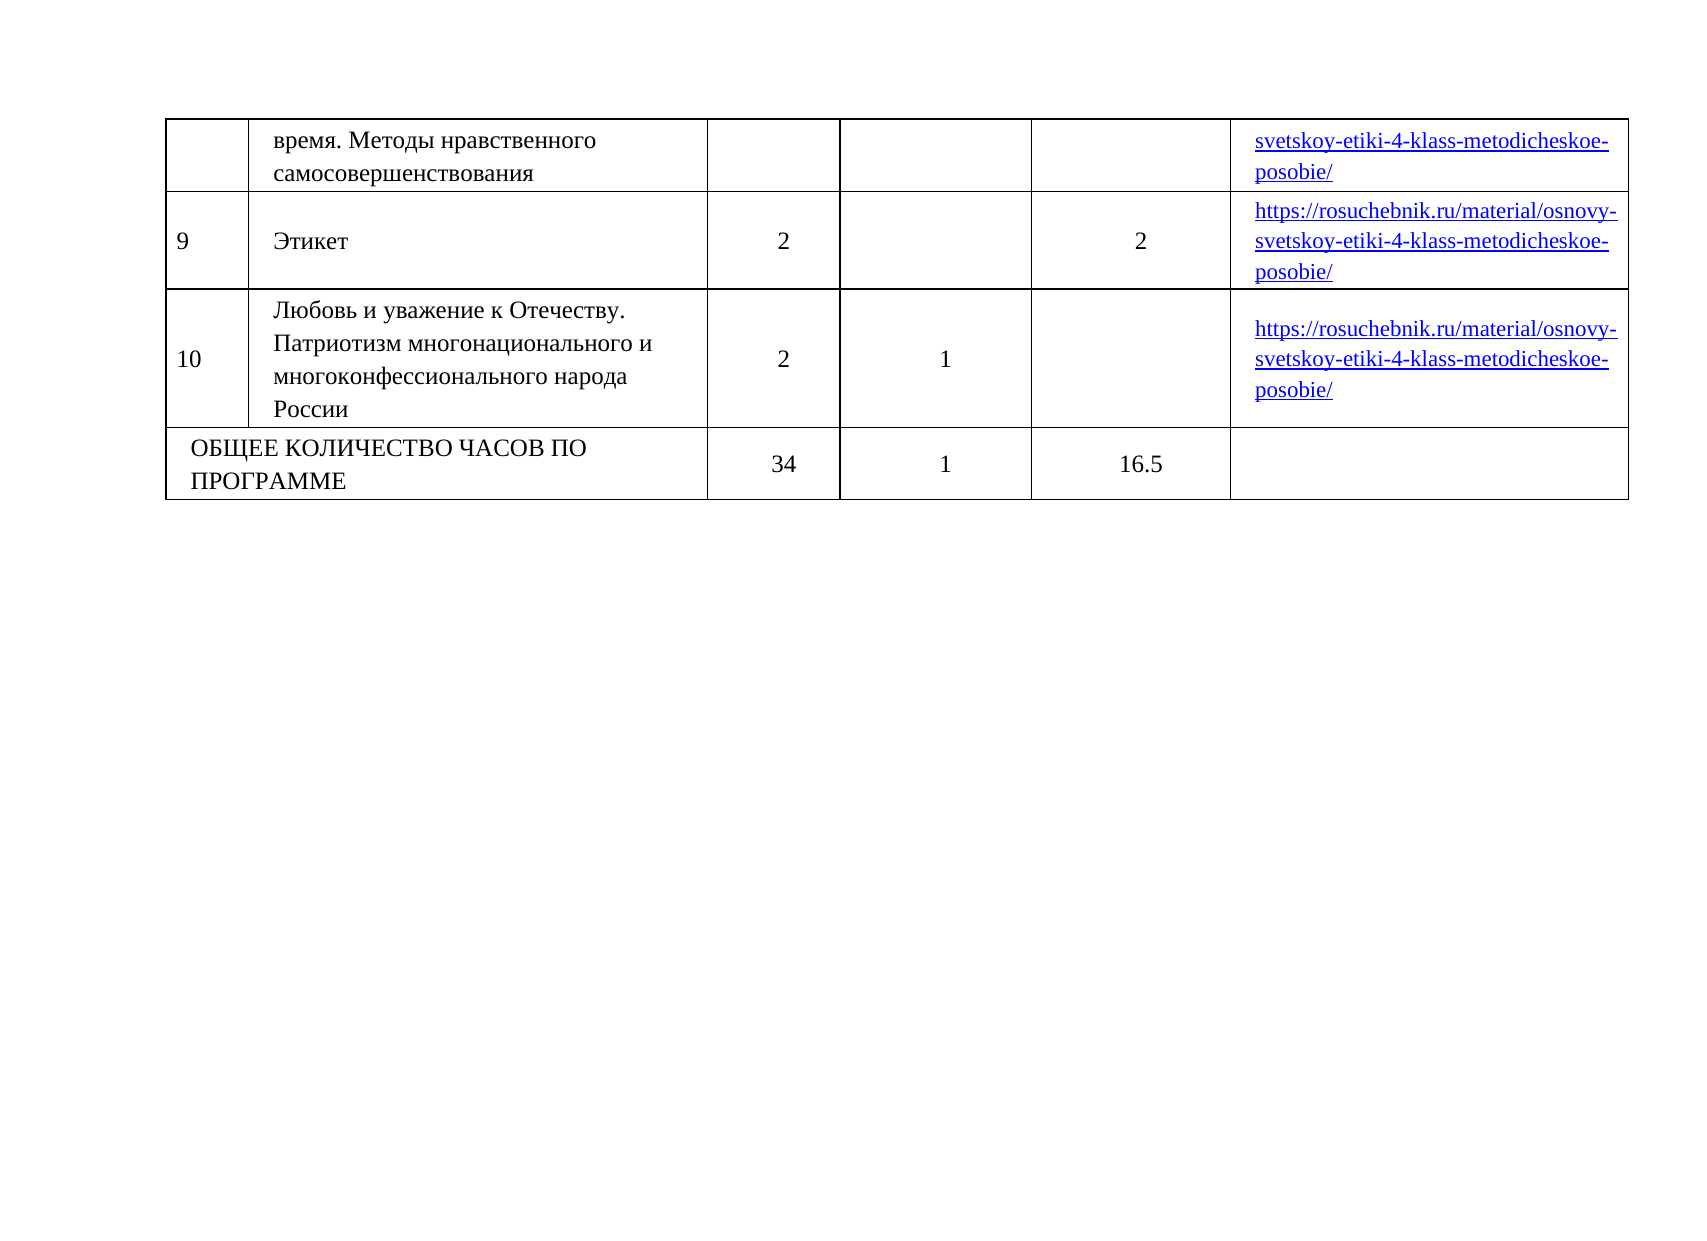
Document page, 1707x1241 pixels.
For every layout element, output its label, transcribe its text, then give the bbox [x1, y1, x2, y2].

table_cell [249, 120, 707, 191]
table_cell 6 [708, 120, 839, 191]
table_cell 2 [708, 192, 839, 288]
table_cell [1032, 290, 1230, 426]
table_cell 1 [841, 290, 1031, 426]
table_cell Любовь и уважение к Отечеству. Патриотизм многонационального и многоконфессионального народа России [249, 290, 707, 426]
table_cell 10 [167, 290, 248, 426]
table_cell Этикет [249, 192, 707, 288]
table_cell 8 [167, 120, 248, 191]
table_cell [1231, 428, 1628, 499]
table_cell 34 [708, 428, 839, 499]
table_cell [841, 192, 1031, 288]
table_cell 16.5 [1032, 428, 1230, 499]
table_cell 2 [1032, 192, 1230, 288]
table_cell https://rosuchebnik.ru/material/osnovy-svetskoy-etiki-4-klass-metodicheskoe-posobie/ [1231, 290, 1628, 426]
table_cell [841, 120, 1031, 191]
table_cell 9 [167, 192, 248, 288]
table_cell ОБЩЕЕ КОЛИЧЕСТВО ЧАСОВ ПО ПРОГРАММЕ [167, 428, 707, 499]
table_cell 3 [1032, 120, 1230, 191]
table_cell 2 [708, 290, 839, 426]
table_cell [1231, 120, 1628, 191]
table_cell https://rosuchebnik.ru/material/osnovy-svetskoy-etiki-4-klass-metodicheskoe-posobie/ [1231, 192, 1628, 288]
table_cell 1 [841, 428, 1031, 499]
